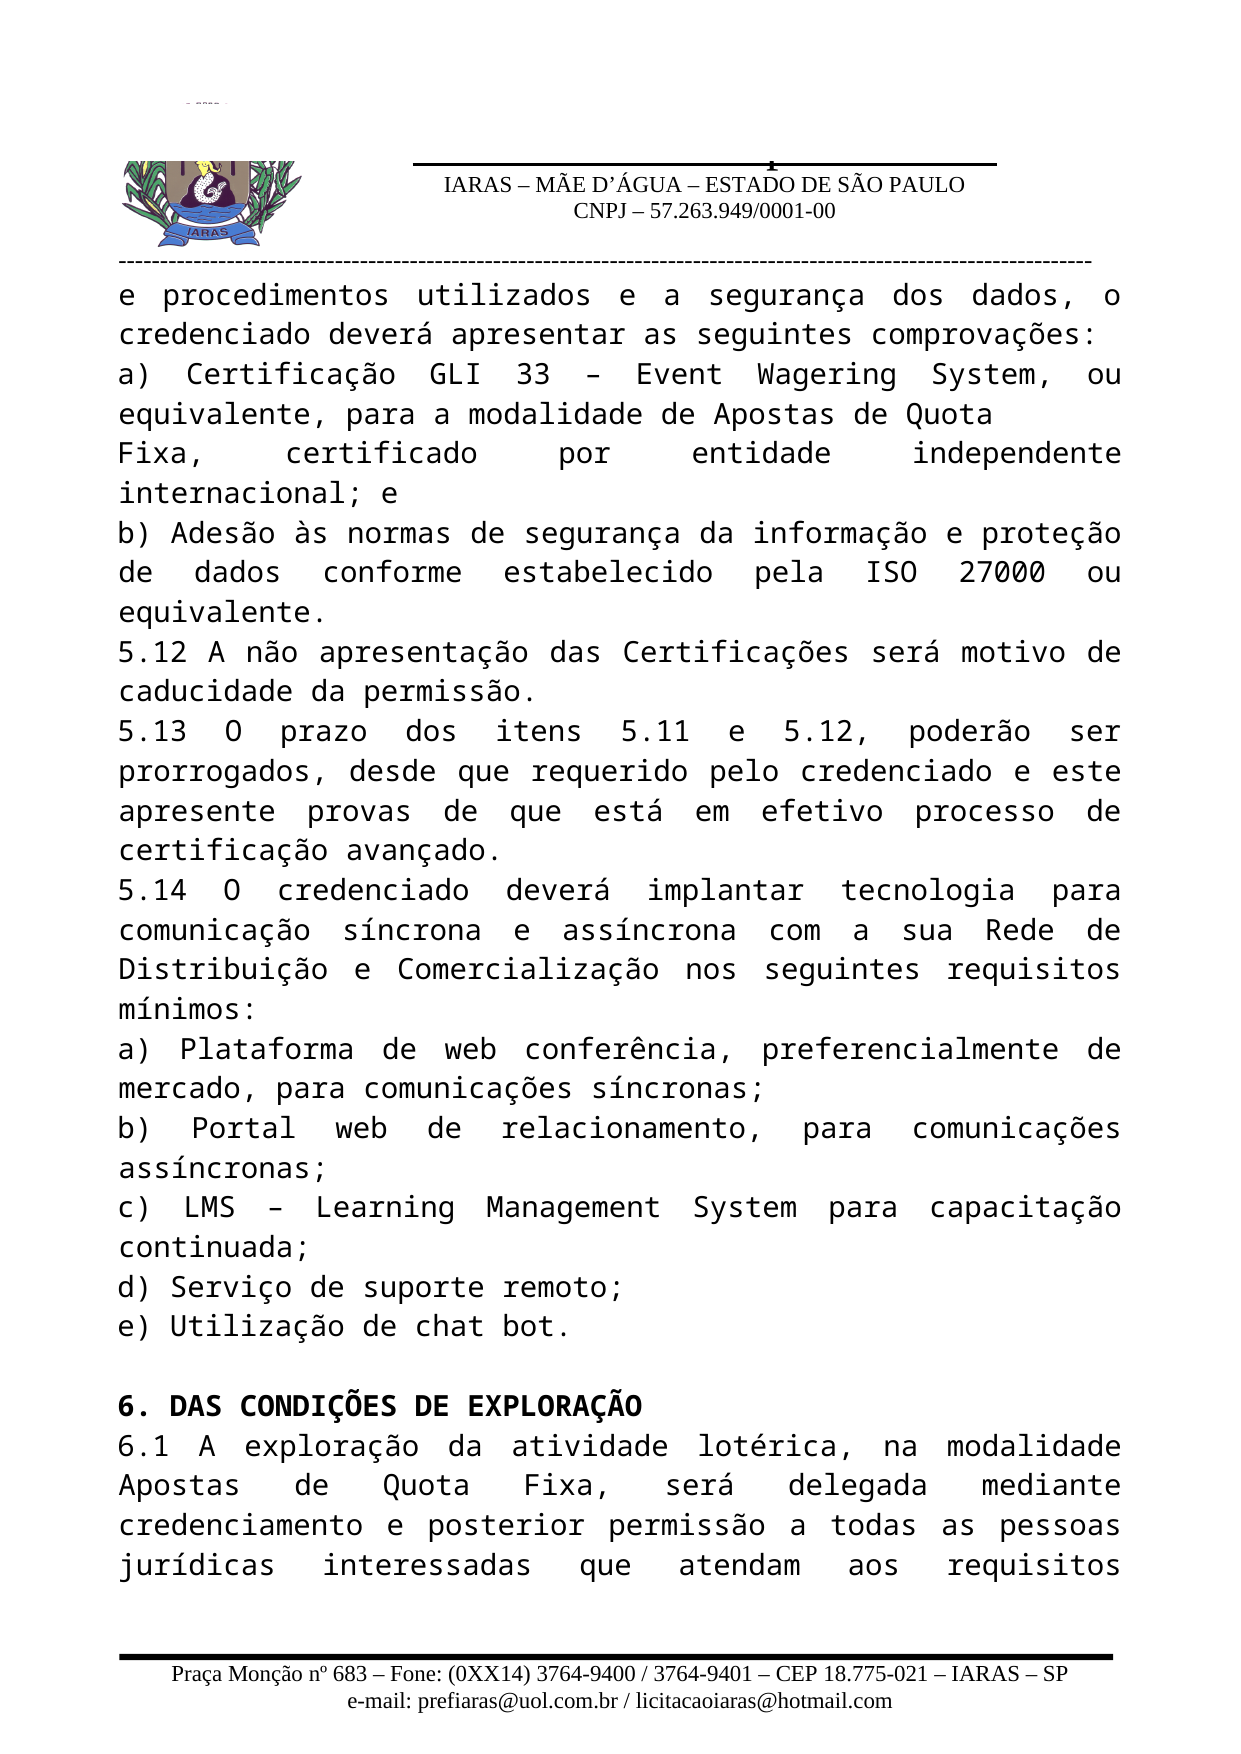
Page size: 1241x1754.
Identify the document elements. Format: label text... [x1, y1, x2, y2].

picture [118, 161, 306, 251]
subtitle 6. DAS CONDIÇÕES DE EXPLORAÇÃO [117, 1385, 1122, 1425]
text b) Adesão às normas de segurança da informação e proteção de dados conforme estabelecido pela ISO 27000 ou equivalente. [117, 512, 1122, 631]
text b) Portal web de relacionamento, para comunicações assíncronas; [117, 1107, 1122, 1187]
text Fixa, certificado por entidade independente internacional; e [117, 433, 1122, 512]
text 5.13 O prazo dos itens 5.11 e 5.12, poderão ser prorrogados, desde que requerido pelo credenciado e este apresente provas de que está em efetivo processo de certificação avançado. [117, 710, 1122, 869]
text 5.14 O credenciado deverá implantar tecnologia para comunicação síncrona e assíncrona com a sua Rede de Distribuição e Comercialização nos seguintes requisitos mínimos: [117, 869, 1122, 1028]
text c) LMS – Learning Management System para capacitação continuada; [117, 1187, 1122, 1266]
text d) Serviço de suporte remoto; [117, 1266, 1122, 1306]
text a) Certificação GLI 33 – Event Wagering System, ou equivalente, para a modalidade de Apostas de Quota [117, 353, 1122, 433]
text e) Utilização de chat bot. [117, 1306, 1122, 1345]
text 5.12 A não apresentação das Certificações será motivo de caducidade da permissão. [117, 631, 1122, 710]
text a) Plataforma de web conferência, preferencialmente de mercado, para comunicações síncronas; [117, 1028, 1122, 1107]
